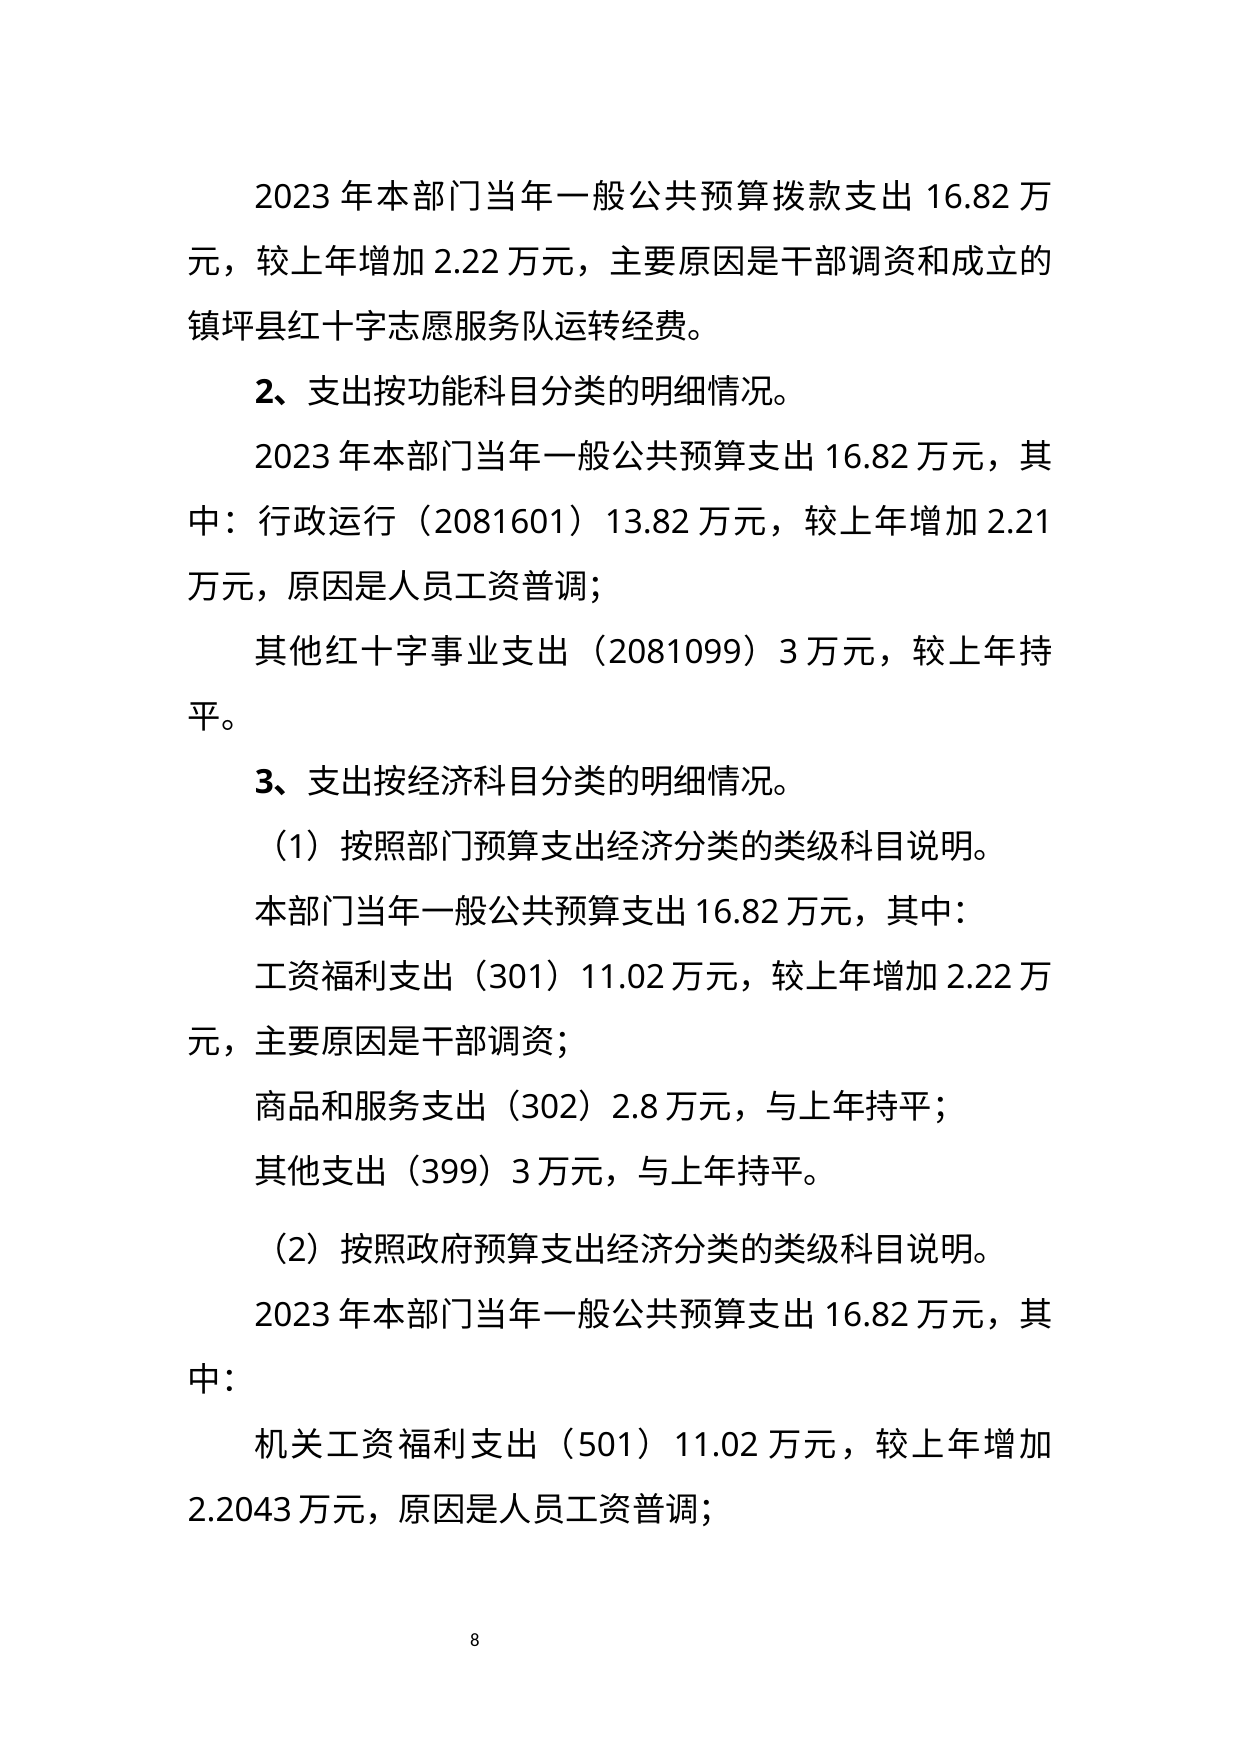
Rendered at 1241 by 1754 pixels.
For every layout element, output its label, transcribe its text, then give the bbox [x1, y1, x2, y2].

text 3、支出按经济科目分类的明细情况。 [187, 747, 1053, 812]
text 本部门当年一般公共预算支出16.82万元，其中： [187, 877, 1053, 942]
text 2023年本部门当年一般公共预算拨款支出16.82万元，较上年增加2.22万元，主要原因是干部调资和成立的镇坪县红十字志愿服务队运转经费。 [187, 162, 1053, 357]
text （1）按照部门预算支出经济分类的类级科目说明。 [187, 812, 1053, 877]
text 2、支出按功能科目分类的明细情况。 [187, 357, 1053, 422]
text 2023年本部门当年一般公共预算支出16.82万元，其中： [187, 1279, 1053, 1409]
text 其他红十字事业支出（2081099）3万元，较上年持平。 [187, 617, 1053, 747]
text 2023年本部门当年一般公共预算支出16.82万元，其中：行政运行（2081601）13.82万元，较上年增加2.21万元，原因是人员工资普调； [187, 422, 1053, 617]
text 商品和服务支出（302）2.8万元，与上年持平； [187, 1072, 1053, 1137]
text 工资福利支出（301）11.02万元，较上年增加2.22万元，主要原因是干部调资； [187, 942, 1053, 1072]
list 按照政府预算支出经济分类的类级科目说明。 [187, 1214, 1053, 1279]
text 其他支出（399）3万元，与上年持平。 [187, 1137, 1053, 1202]
text 机关工资福利支出（501）11.02万元，较上年增加2.2043万元，原因是人员工资普调； [187, 1409, 1053, 1539]
